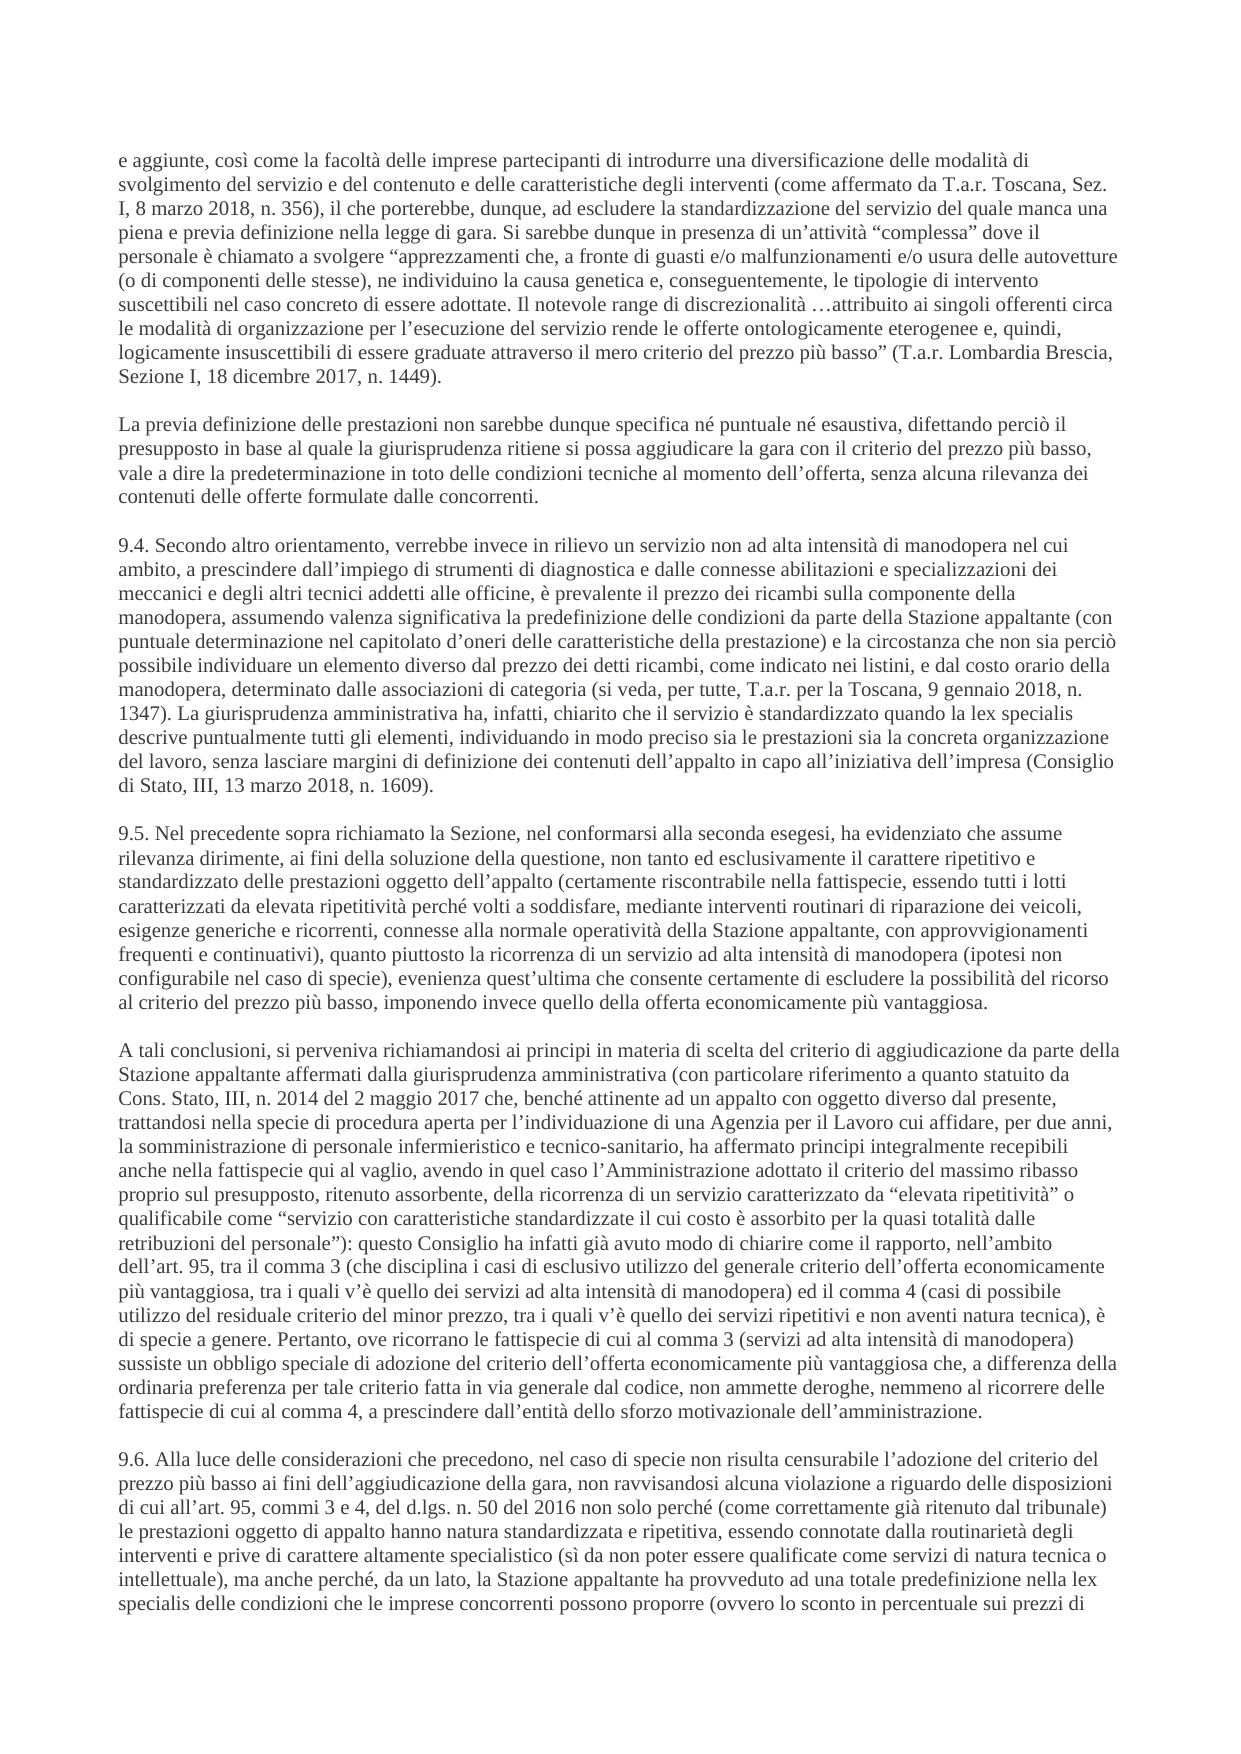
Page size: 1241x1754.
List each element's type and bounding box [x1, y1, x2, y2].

text [118, 148, 1122, 1615]
